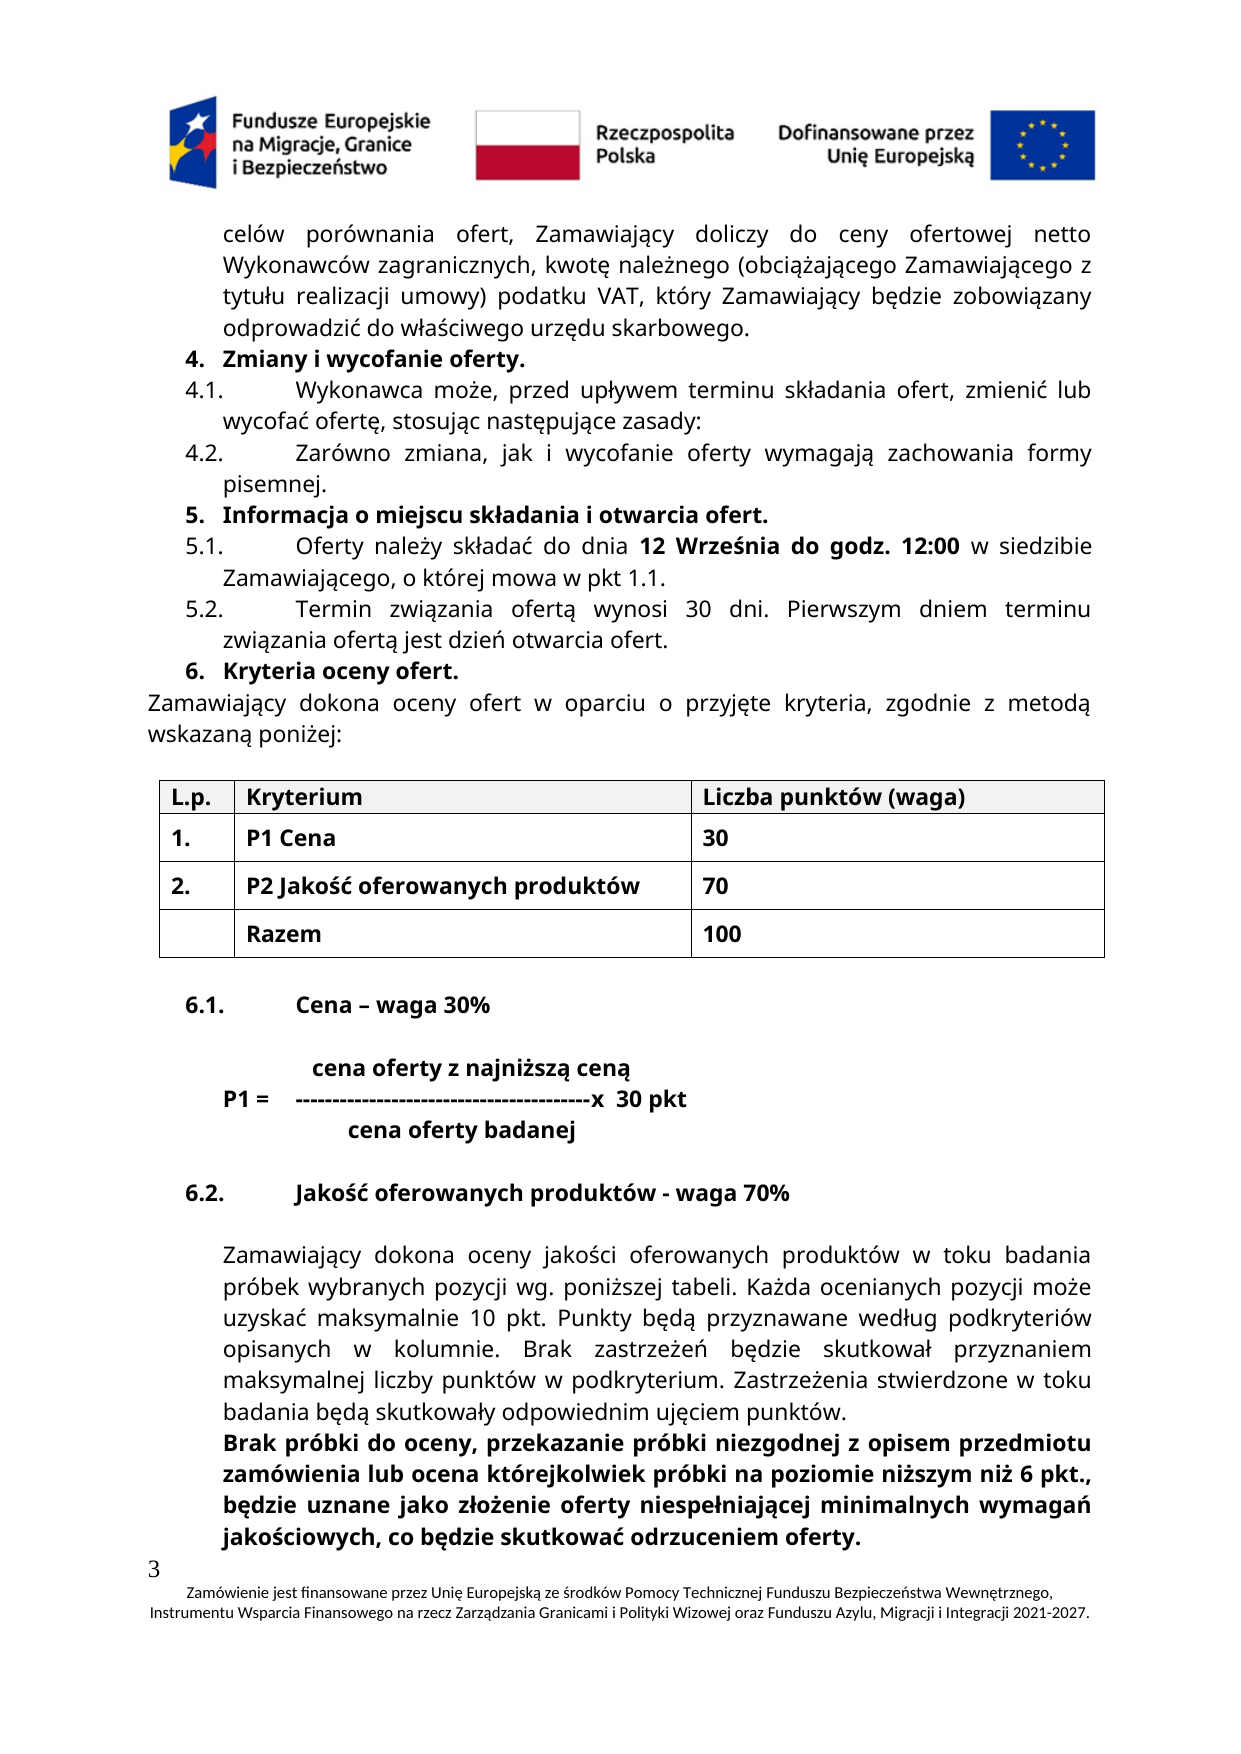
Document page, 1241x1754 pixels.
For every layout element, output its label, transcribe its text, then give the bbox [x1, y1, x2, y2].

list Cena – waga 30% [185, 989, 1092, 1021]
text cena oferty badanej [223, 1114, 1092, 1146]
table_header Kryterium [235, 781, 691, 813]
text Brak próbki do oceny, przekazanie próbki niezgodnej z opisem przedmiotu zamówienia lub ocena którejkolwiek próbki na poziomie niższym niż 6 pkt., będzie uznane jako złożenie oferty niespełniającej minimalnych wymagań jakościowych, co będzie skutkować odrzuceniem oferty. [223, 1427, 1092, 1552]
list Zarówno zmiana, jak i wycofanie oferty wymagają zachowania formy pisemnej. [185, 437, 1092, 499]
list Jakość oferowanych produktów - waga 70% [185, 1177, 1092, 1208]
table_cell 2. [160, 862, 234, 909]
table_cell Razem [235, 910, 691, 957]
table_cell 1. [160, 814, 234, 861]
text Zamawiający dokona oceny jakości oferowanych produktów w toku badania próbek wybranych pozycji wg. poniższej tabeli. Każda ocenianych pozycji może uzyskać maksymalnie 10 pkt. Punkty będą przyznawane według podkryteriów opisanych w kolumnie. Brak zastrzeżeń będzie skutkował przyznaniem maksymalnej liczby punktów w podkryterium. Zastrzeżenia stwierdzone w toku badania będą skutkowały odpowiednim ujęciem punktów. [223, 1239, 1092, 1427]
list Termin związania ofertą wynosi 30 dni. Pierwszym dniem terminu związania ofertą jest dzień otwarcia ofert. [185, 593, 1092, 655]
table_header L.p. [160, 781, 234, 813]
list Informacja o miejscu składania i otwarcia ofert. [185, 499, 1092, 530]
table_cell 30 [692, 814, 1104, 861]
picture [147, 73, 1118, 212]
table_cell 70 [692, 862, 1104, 909]
table_cell [160, 910, 234, 957]
text P1 = ---------------------------------------- x 30 pkt [223, 1083, 1092, 1114]
list Zmiany i wycofanie oferty. [185, 343, 1092, 374]
list Wykonawca może, przed upływem terminu składania ofert, zmienić lub wycofać ofertę, stosując następujące zasady: [185, 374, 1092, 437]
text cena oferty z najniższą ceną [223, 1052, 1092, 1083]
list Kryteria oceny ofert. [185, 655, 1092, 687]
table_header Liczba punktów (waga) [692, 781, 1104, 813]
table_cell P1 Cena [235, 814, 691, 861]
table_cell 100 [692, 910, 1104, 957]
text Zamawiający dokona oceny ofert w oparciu o przyjęte kryteria, zgodnie z metodą wskazaną poniżej: [148, 687, 1092, 749]
list Oferty należy składać do dnia 12 Września do godz. 12:00 w siedzibie Zamawiającego, o której mowa w pkt 1.1. [185, 530, 1092, 593]
table_cell P2 Jakość oferowanych produktów [235, 862, 691, 909]
